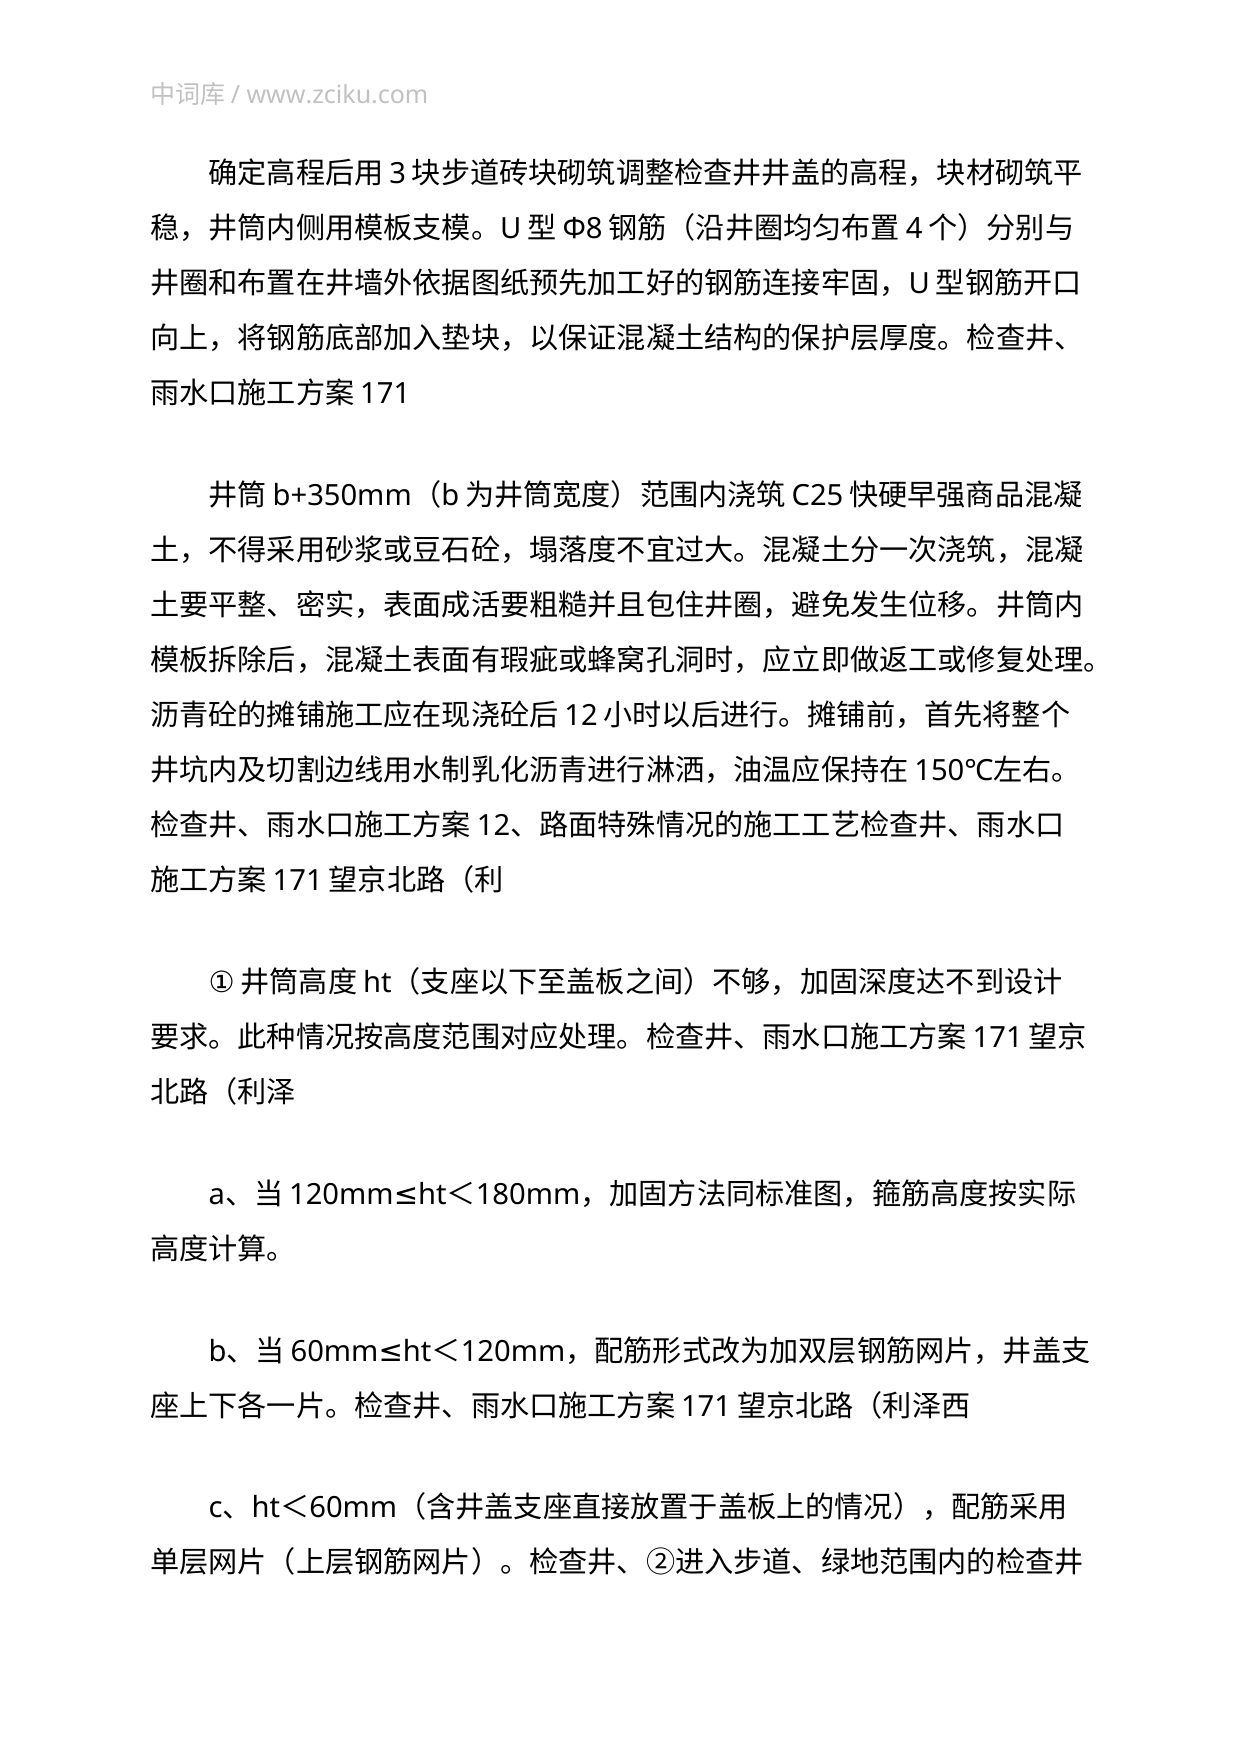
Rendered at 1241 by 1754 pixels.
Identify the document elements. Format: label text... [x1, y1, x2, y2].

text 确定高程后用3块步道砖块砌筑调整检查井井盖的高程，块材砌筑平稳，井筒内侧用模板支模。U型Ф8钢筋（沿井圈均匀布置4个）分别与井圈和布置在井墙外依据图纸预先加工好的钢筋连接牢固，U型钢筋开口向上，将钢筋底部加入垫块，以保证混凝土结构的保护层厚度。检查井、雨水口施工方案171 [150, 150, 1090, 412]
text a、当120mm≤ht＜180mm，加固方法同标准图，箍筋高度按实际高度计算。 [150, 1170, 1090, 1268]
text 井筒b+350mm（b为井筒宽度）范围内浇筑C25快硬早强商品混凝土，不得采用砂浆或豆石砼，塌落度不宜过大。混凝土分一次浇筑，混凝土要平整、密实，表面成活要粗糙并且包住井圈，避免发生位移。井筒内模板拆除后，混凝土表面有瑕疵或蜂窝孔洞时，应立即做返工或修复处理。沥青砼的摊铺施工应在现浇砼后12小时以后进行。摊铺前，首先将整个井坑内及切割边线用水制乳化沥青进行淋洒，油温应保持在150℃左右。检查井、雨水口施工方案12、路面特殊情况的施工工艺检查井、雨水口施工方案171望京北路（利 [150, 472, 1090, 899]
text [150, 1484, 1090, 1581]
text b、当60mm≤ht＜120mm，配筋形式改为加双层钢筋网片，井盖支座上下各一片。检查井、雨水口施工方案171望京北路（利泽西 [150, 1327, 1090, 1424]
text ①井筒高度ht（支座以下至盖板之间）不够，加固深度达不到设计要求。此种情况按高度范围对应处理。检查井、雨水口施工方案171望京北路（利泽 [150, 958, 1090, 1111]
